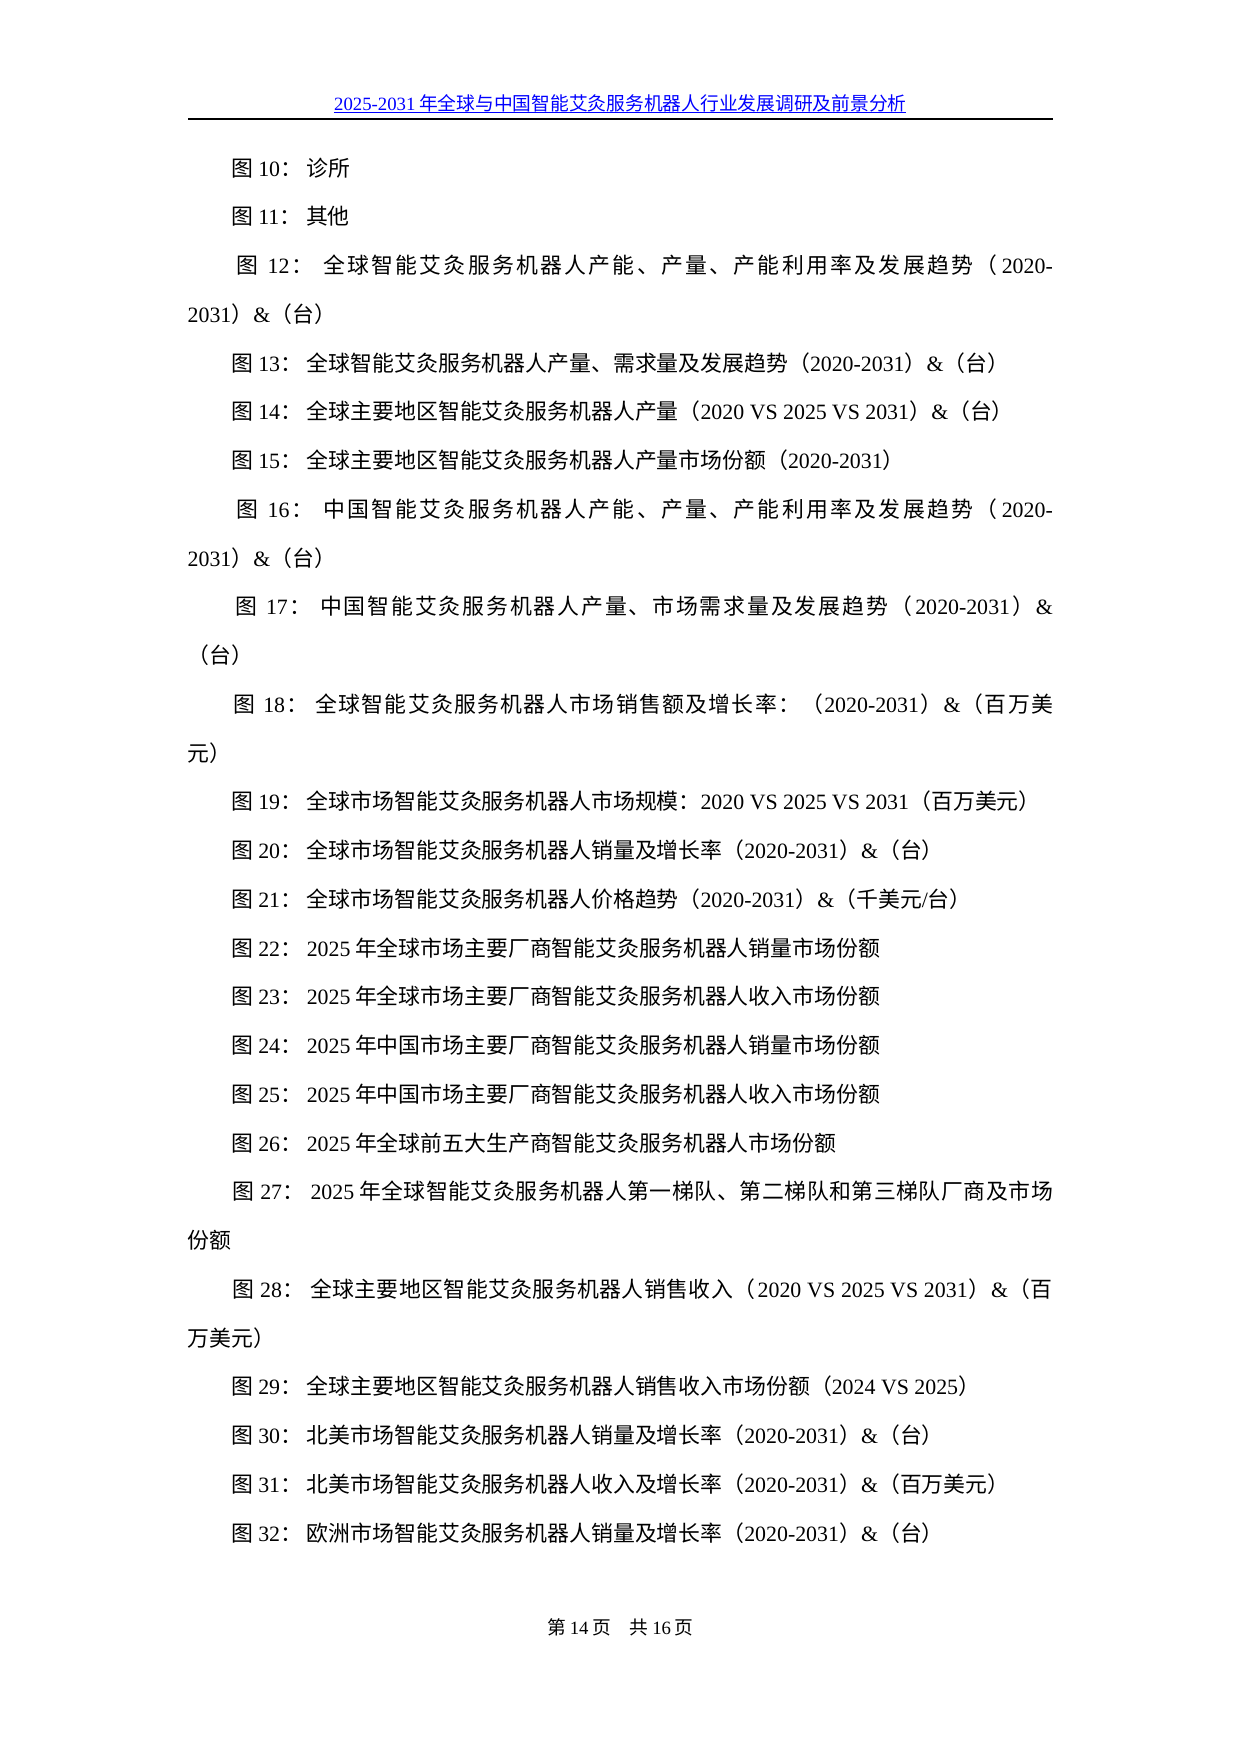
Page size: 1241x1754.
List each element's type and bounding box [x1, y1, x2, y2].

text [187, 150, 1053, 1548]
